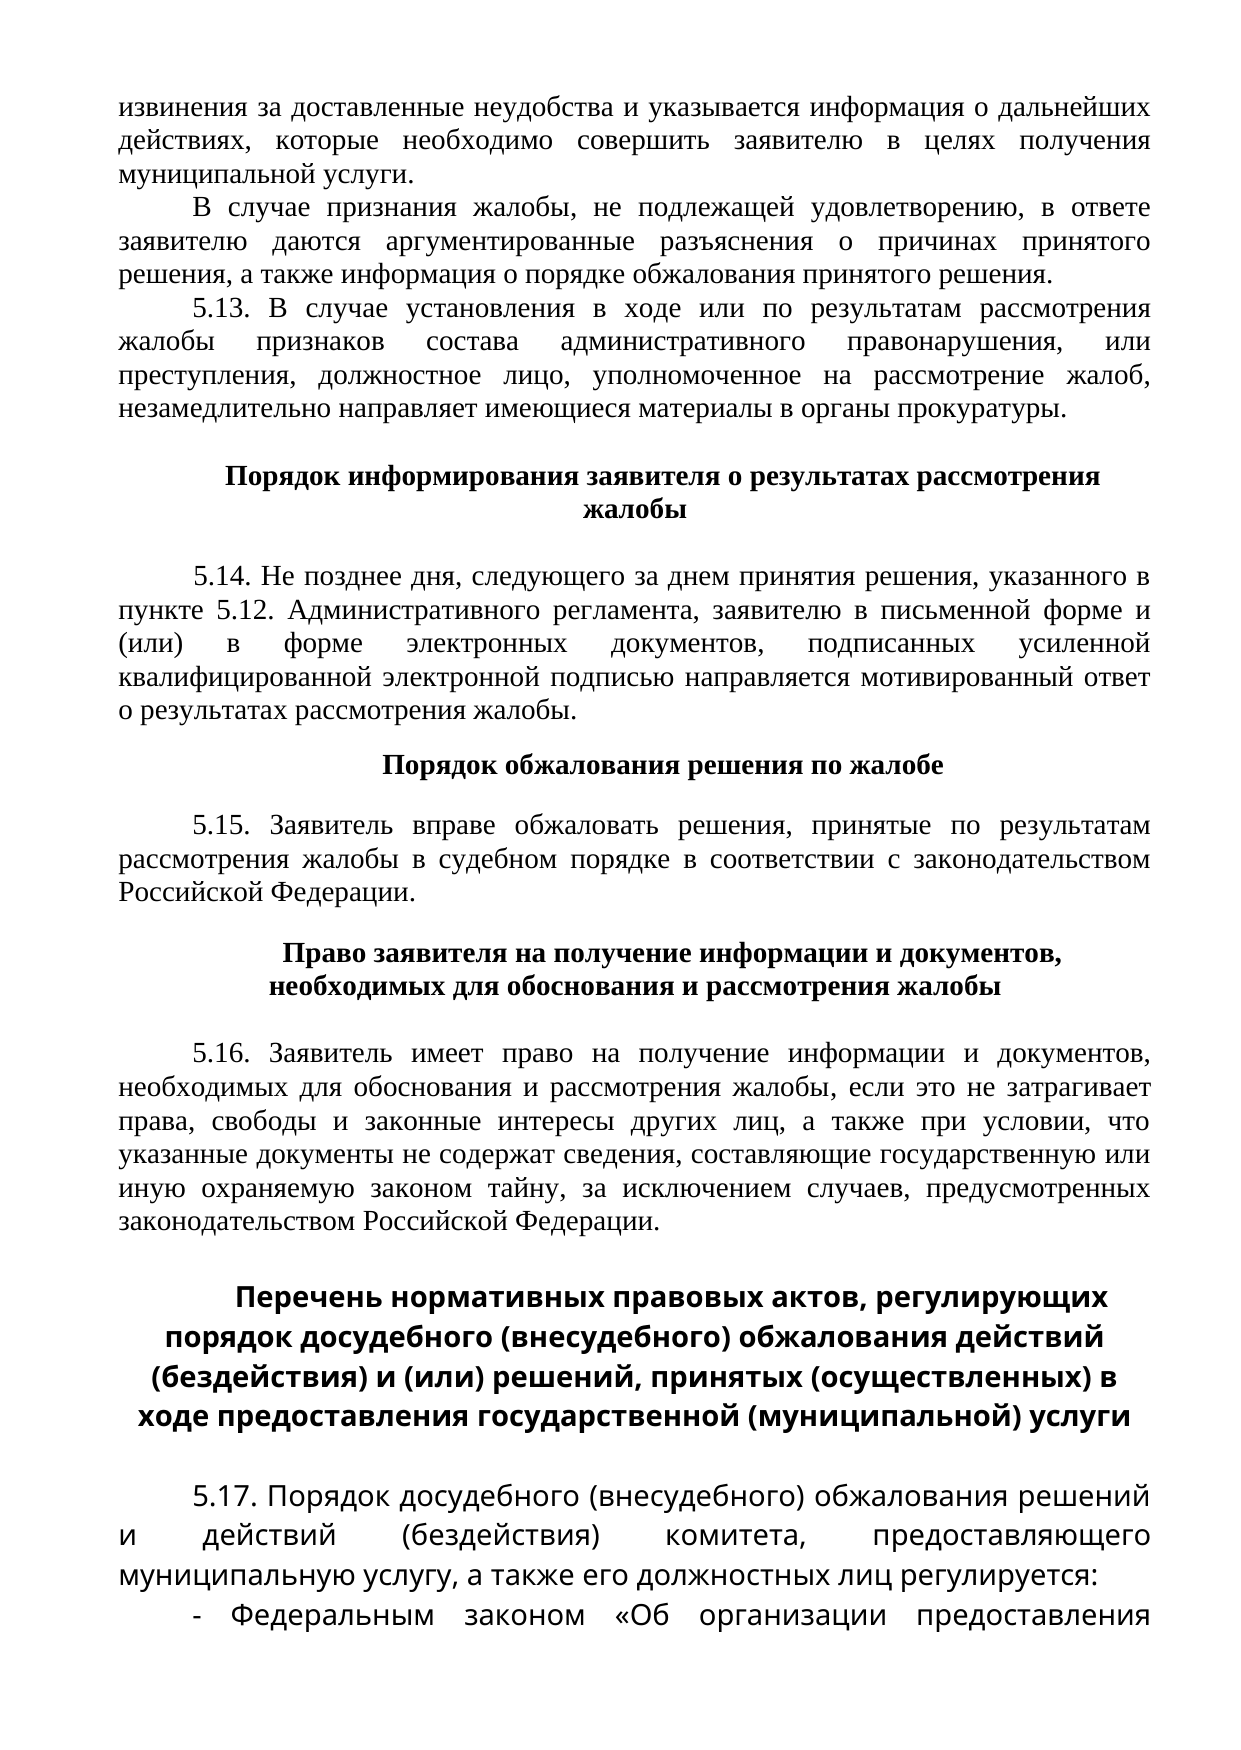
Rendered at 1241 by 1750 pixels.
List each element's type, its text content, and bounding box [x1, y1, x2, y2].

text Право заявителя на получение информации и документов, необходимых для обоснования и рассмотрения жалобы [118, 935, 1152, 1002]
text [118, 89, 1152, 189]
text 5.16. Заявитель имеет право на получение информации и документов, необходимых для обоснования и рассмотрения жалобы, если это не затрагивает права, свободы и законные интересы других лиц, а также при условии, что указанные документы не содержат сведения, составляющие государственную или иную охраняемую законом тайну, за исключением случаев, предусмотренных законодательством Российской Федерации. [118, 1036, 1152, 1237]
text 5.13. В случае установления в ходе или по результатам рассмотрения жалобы признаков состава административного правонарушения, или преступления, должностное лицо, уполномоченное на рассмотрение жалоб, незамедлительно направляет имеющиеся материалы в органы прокуратуры. [118, 290, 1152, 424]
text 5.17. Порядок досудебного (внесудебного) обжалования решений и действий (бездействия) комитета, предоставляющего муниципальную услугу, а также его должностных лиц регулируется: [118, 1475, 1152, 1594]
text Порядок обжалования решения по жалобе [118, 753, 1152, 780]
text 5.15. Заявитель вправе обжаловать решения, принятые по результатам рассмотрения жалобы в судебном порядке в соответствии с законодательством Российской Федерации. [118, 807, 1152, 908]
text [118, 1594, 1152, 1634]
text В случае признания жалобы, не подлежащей удовлетворению, в ответе заявителю даются аргументированные разъяснения о причинах принятого решения, а также информация о порядке обжалования принятого решения. [118, 189, 1152, 290]
text Порядок информирования заявителя о результатах рассмотрения жалобы [118, 458, 1152, 525]
text Перечень нормативных правовых актов, регулирующих порядок досудебного (внесудебного) обжалования действий (бездействия) и (или) решений, принятых (осуществленных) в ходе предоставления государственной (муниципальной) услуги [118, 1276, 1152, 1435]
text 5.14. Не позднее дня, следующего за днем принятия решения, указанного в пункте 5.12. Административного регламента, заявителю в письменной форме и (или) в форме электронных документов, подписанных усиленной квалифицированной электронной подписью направляется мотивированный ответ о результатах рассмотрения жалобы. [118, 558, 1152, 726]
